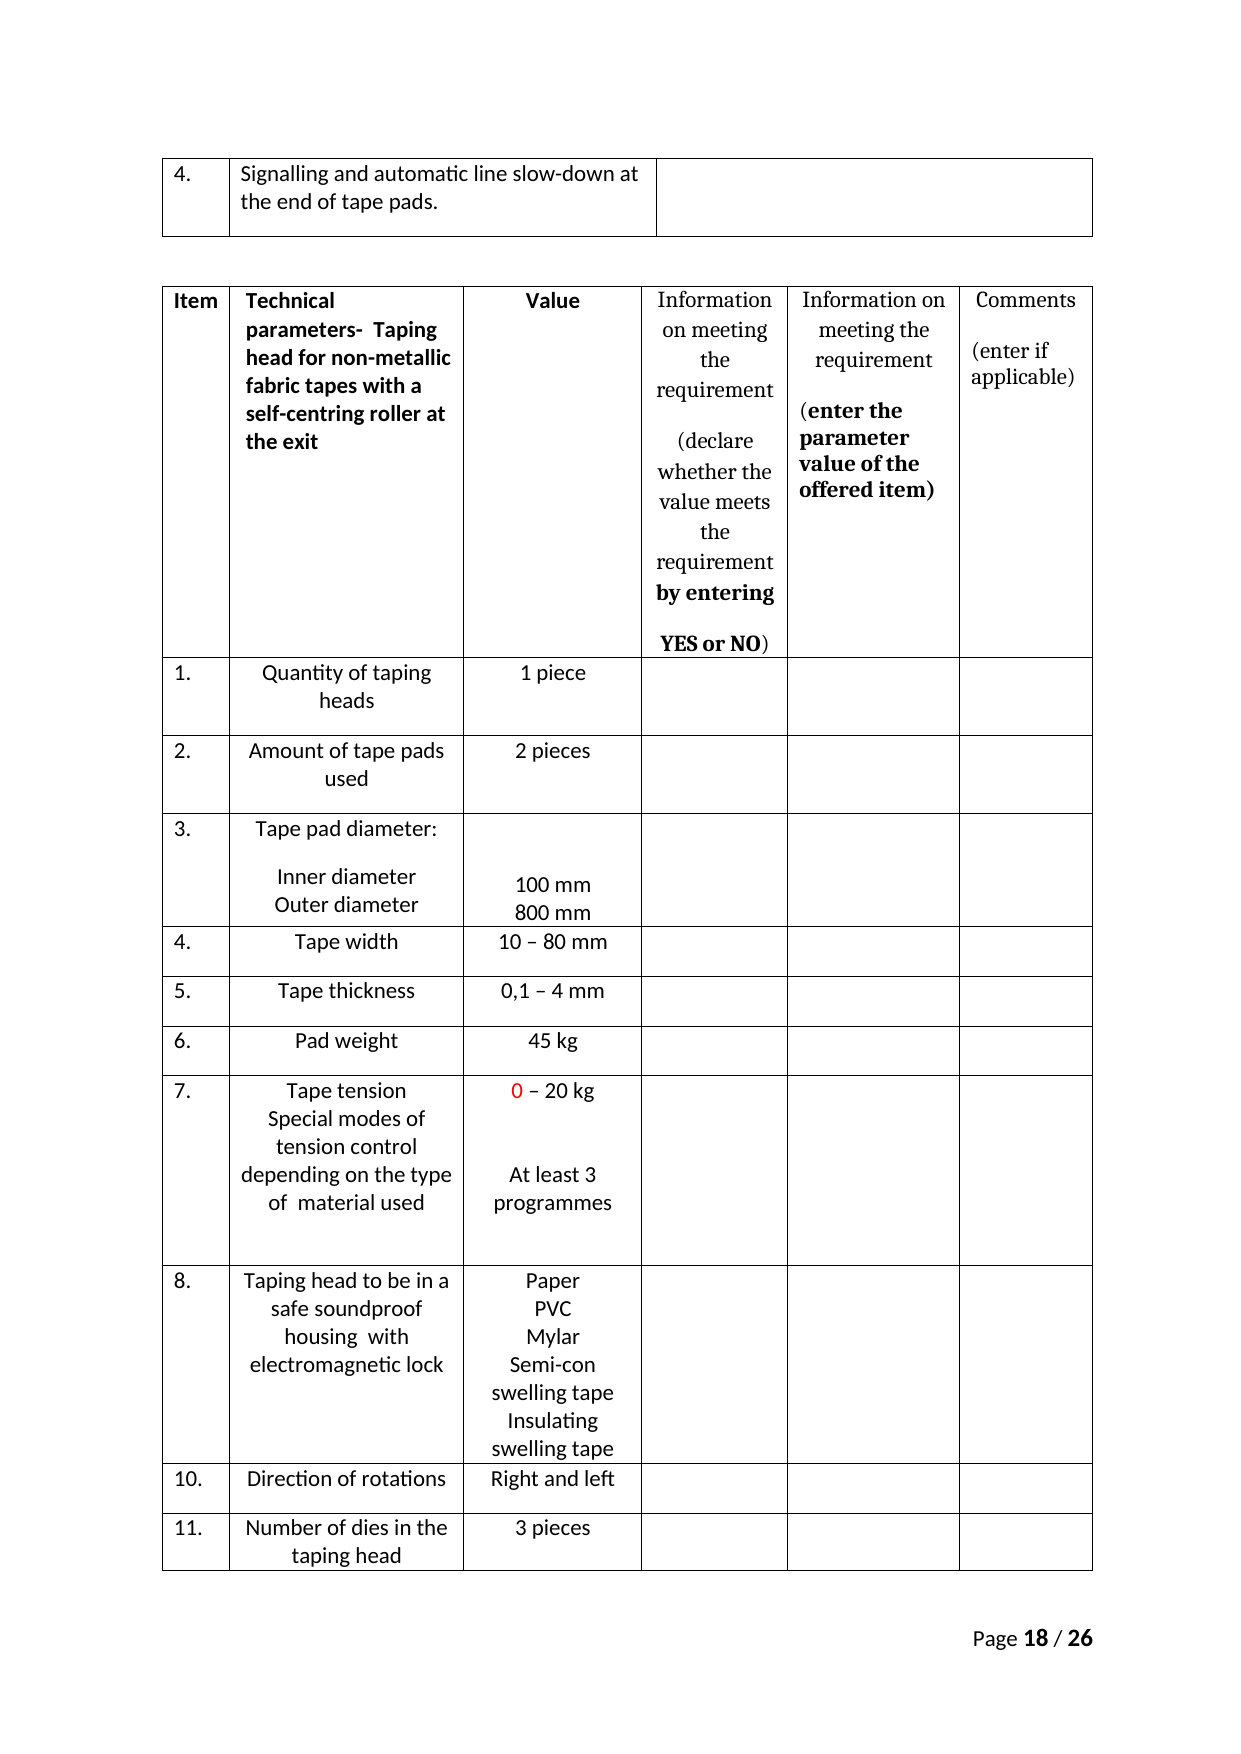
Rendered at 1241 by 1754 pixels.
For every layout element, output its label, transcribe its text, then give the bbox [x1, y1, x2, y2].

table_cell Number of dies in the taping head [230, 1514, 463, 1569]
table_cell [642, 927, 787, 976]
table_cell [657, 159, 1092, 236]
table_cell [960, 1027, 1092, 1075]
table_cell Amount of tape pads used [230, 736, 463, 813]
table_cell 6. [163, 1027, 229, 1075]
table_cell Right and left [464, 1464, 641, 1512]
table_cell [642, 1266, 787, 1463]
table_header Technical parameters- Taping head for non-metallic fabric tapes with a self-centring roller at the exit [230, 287, 463, 657]
table_cell 8. [163, 1266, 229, 1463]
table_header Comments (enter if applicable) [960, 287, 1092, 657]
table_cell [788, 1027, 959, 1075]
table_cell 5. [163, 977, 229, 1026]
table_cell 4. [163, 159, 229, 236]
table_cell 2 pieces [464, 736, 641, 813]
table_cell [788, 977, 959, 1026]
table_header Value [464, 287, 641, 657]
table_cell 45 kg [464, 1027, 641, 1075]
table_cell 4. [163, 927, 229, 976]
table_cell 0,1 – 4 mm [464, 977, 641, 1026]
table_cell Taping head to be in a safe soundproof housing with electromagnetic lock [230, 1266, 463, 1463]
table_cell [960, 927, 1092, 976]
table_cell 100 mm 800 mm [464, 814, 641, 926]
table_cell 2. [163, 736, 229, 813]
table_cell [642, 658, 787, 735]
table_cell [960, 658, 1092, 735]
table_cell [788, 927, 959, 976]
table_cell 3 pieces [464, 1514, 641, 1569]
table_cell 1 piece [464, 658, 641, 735]
table_cell 10. [163, 1464, 229, 1512]
table_cell [960, 814, 1092, 926]
table_cell 10 – 80 mm [464, 927, 641, 976]
table_header Information on meeting the requirement (declare whether the value meets the requirement by entering YES or NO) [642, 287, 787, 657]
table_header Information on meeting the requirement (enter the parameter value of the offered item) [788, 287, 959, 657]
table_cell Signalling and automatic line slow-down at the end of tape pads. [230, 159, 656, 236]
table_cell [960, 1076, 1092, 1265]
table_cell Direction of rotations [230, 1464, 463, 1512]
table_cell [642, 1464, 787, 1512]
table_cell [788, 1076, 959, 1265]
table_cell [960, 977, 1092, 1026]
table_cell [642, 1027, 787, 1075]
table_cell Tape tension Special modes of tension control depending on the type of material used [230, 1076, 463, 1265]
table_cell [960, 1266, 1092, 1463]
table_cell [642, 1514, 787, 1569]
table_cell [788, 1464, 959, 1512]
table_cell [642, 814, 787, 926]
table_cell [788, 814, 959, 926]
table_cell Quantity of taping heads [230, 658, 463, 735]
table_cell [642, 977, 787, 1026]
table_cell [788, 1514, 959, 1569]
table_cell [960, 736, 1092, 813]
table_cell Pad weight [230, 1027, 463, 1075]
table_cell [960, 1514, 1092, 1569]
table_cell 0 – 20 kg At least 3 programmes [464, 1076, 641, 1265]
table_cell 3. [163, 814, 229, 926]
table_cell [642, 1076, 787, 1265]
table_cell Tape thickness [230, 977, 463, 1026]
table_cell [960, 1464, 1092, 1512]
table_cell [788, 736, 959, 813]
table_cell 7. [163, 1076, 229, 1265]
table_cell Paper PVC Mylar Semi-con swelling tape Insulating swelling tape [464, 1266, 641, 1463]
table_cell [788, 658, 959, 735]
table_cell Tape pad diameter: Inner diameter Outer diameter [230, 814, 463, 926]
table_header Item [163, 287, 229, 657]
table_cell Tape width [230, 927, 463, 976]
table_cell 11. [163, 1514, 229, 1569]
table_cell 1. [163, 658, 229, 735]
table_cell [788, 1266, 959, 1463]
table_cell [642, 736, 787, 813]
